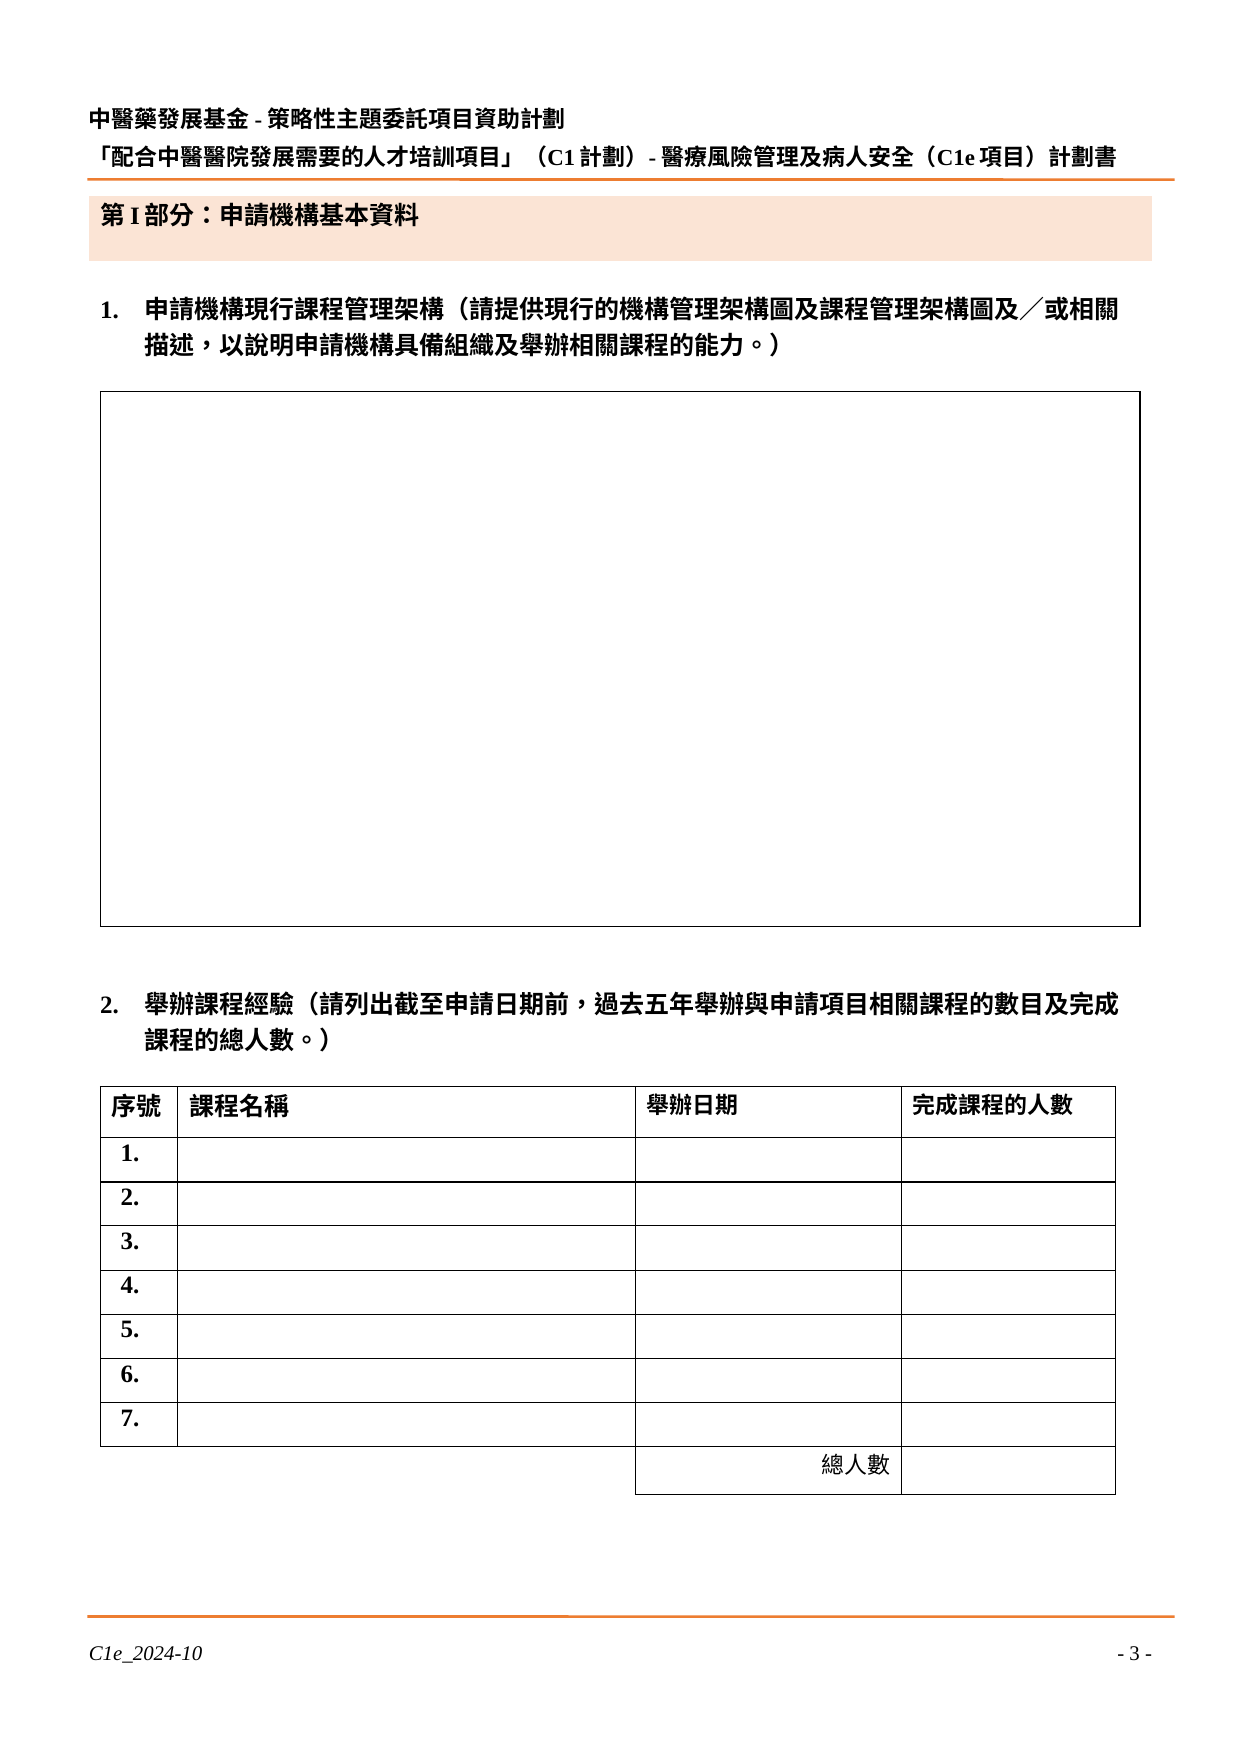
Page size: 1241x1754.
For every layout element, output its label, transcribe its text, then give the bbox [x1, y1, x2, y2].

table_cell 申請機構現行課程管理架構（請提供現行的機構管理架構圖及課程管理架構圖及／或相關描述，以說明申請機構具備組織及舉辦相關課程的能力。） 舉辦課程經驗（請列出截至申請日期前，過去五年舉辦與申請項目相關課程的數目及完成課程的總人數。） [89, 261, 1152, 1553]
table_header 第I部分：申請機構基本資料 [89, 196, 1152, 261]
